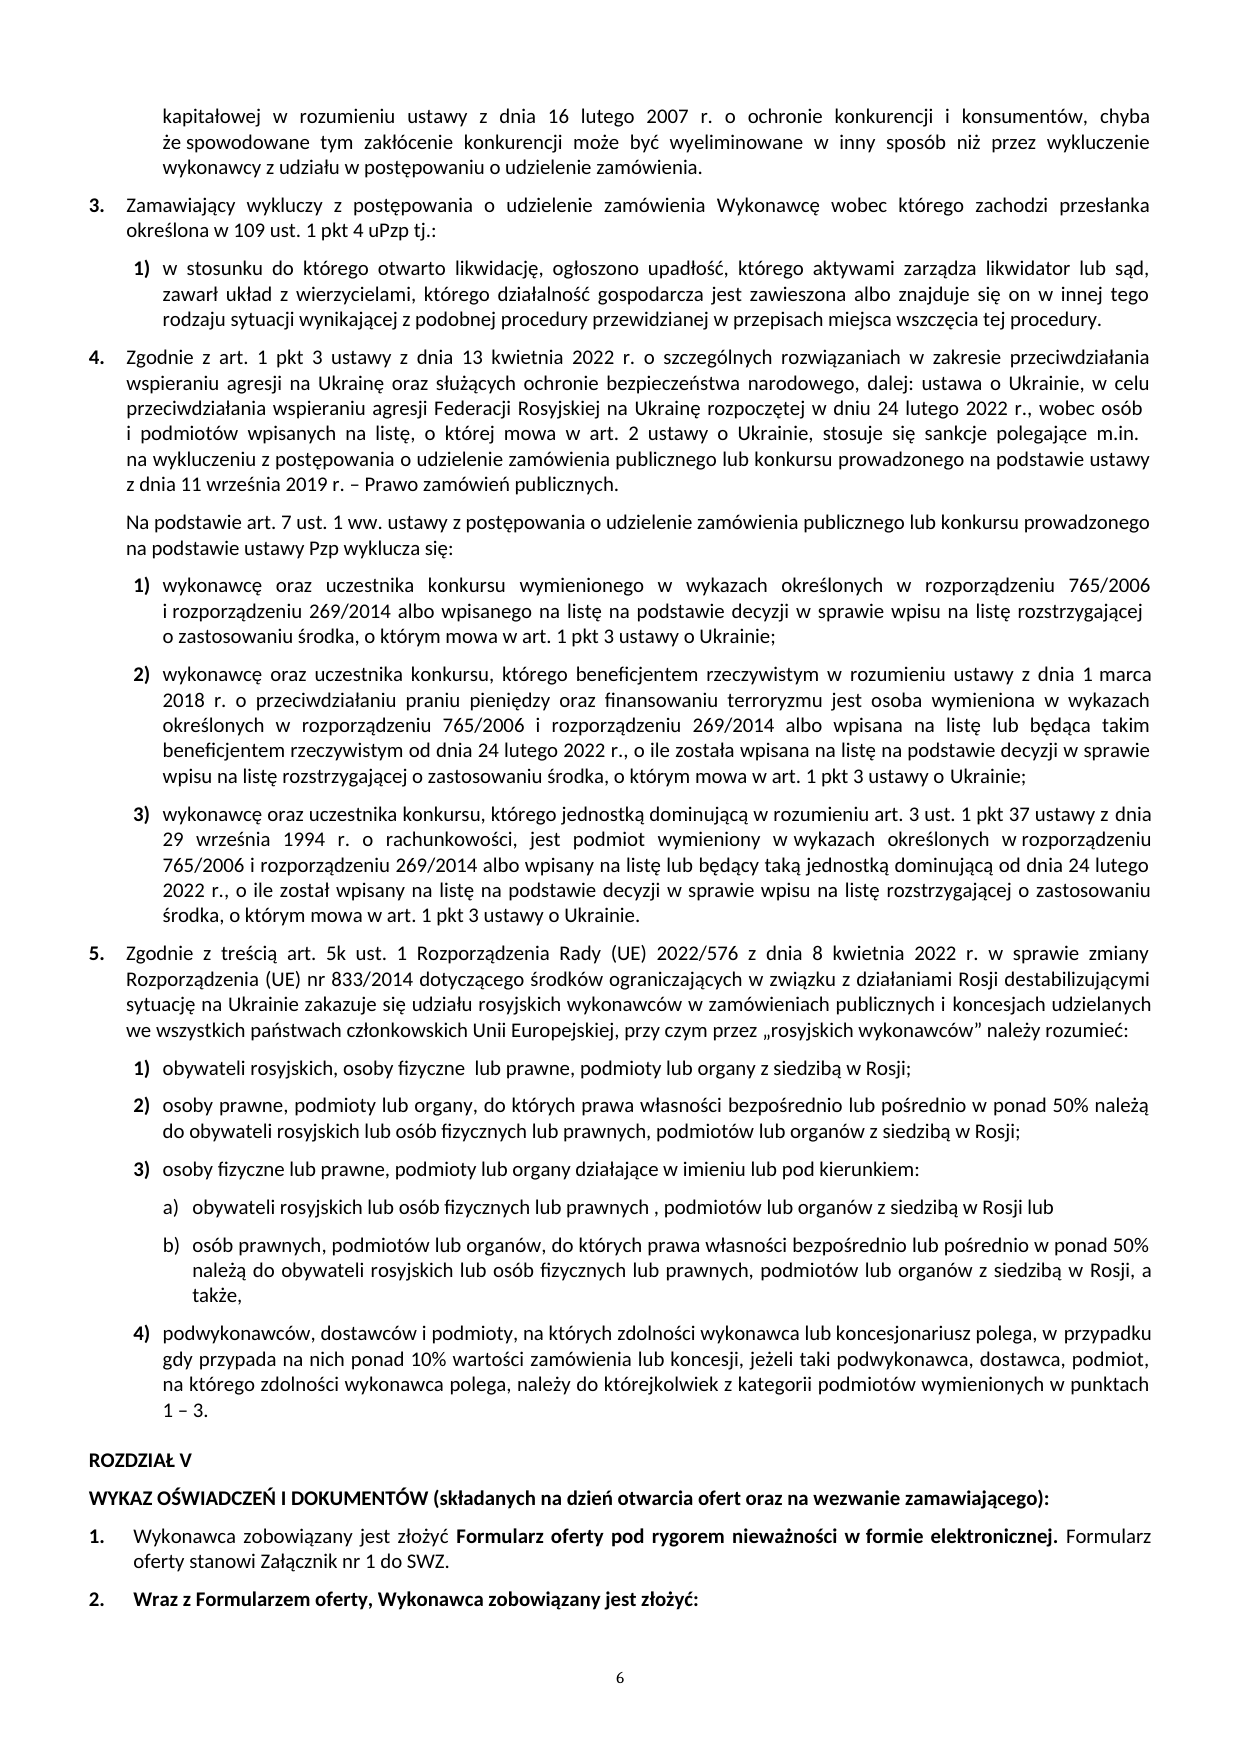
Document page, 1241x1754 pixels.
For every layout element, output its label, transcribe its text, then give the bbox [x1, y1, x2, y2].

text Na podstawie art. 7 ust. 1 ww. ustawy z postępowania o udzielenie zamówienia publicznego lub konkursu prowadzonego na podstawie ustawy Pzp wyklucza się: [126, 509, 1152, 560]
list osoby prawne, podmioty lub organy, do których prawa własności bezpośrednio lub pośrednio w ponad 50% należą do obywateli rosyjskich lub osób fizycznych lub prawnych, podmiotów lub organów z siedzibą w Rosji; [133, 1093, 1152, 1143]
list wykonawcę oraz uczestnika konkursu wymienionego w wykazach określonych w rozporządzeniu 765/2006 i rozporządzeniu 269/2014 albo wpisanego na listę na podstawie decyzji w sprawie wpisu na listę rozstrzygającej o zastosowaniu środka, o którym mowa w art. 1 pkt 3 ustawy o Ukrainie; [133, 573, 1152, 649]
list obywateli rosyjskich, osoby fizyczne lub prawne, podmioty lub organy z siedzibą w Rosji; [133, 1055, 1152, 1080]
text ROZDZIAŁ V [89, 1447, 1152, 1473]
list w stosunku do którego otwarto likwidację, ogłoszono upadłość, którego aktywami zarządza likwidator lub sąd, zawarł układ z wierzycielami, którego działalność gospodarcza jest zawieszona albo znajduje się on w innej tego rodzaju sytuacji wynikającej z podobnej procedury przewidzianej w przepisach miejsca wszczęcia tej procedury. [133, 256, 1152, 332]
list Wraz z Formularzem oferty, Wykonawca zobowiązany jest złożyć: [89, 1586, 1152, 1612]
list Wykonawca zobowiązany jest złożyć Formularz oferty pod rygorem nieważności w formie elektronicznej. Formularz oferty stanowi Załącznik nr 1 do SWZ. [89, 1523, 1152, 1574]
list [133, 103, 1152, 180]
list osób prawnych, podmiotów lub organów, do których prawa własności bezpośrednio lub pośrednio w ponad 50% należą do obywateli rosyjskich lub osób fizycznych lub prawnych, podmiotów lub organów z siedzibą w Rosji, a także, [163, 1232, 1152, 1308]
list wykonawcę oraz uczestnika konkursu, którego beneficjentem rzeczywistym w rozumieniu ustawy z dnia 1 marca 2018 r. o przeciwdziałaniu praniu pieniędzy oraz finansowaniu terroryzmu jest osoba wymieniona w wykazach określonych w rozporządzeniu 765/2006 i rozporządzeniu 269/2014 albo wpisana na listę lub będąca takim beneficjentem rzeczywistym od dnia 24 lutego 2022 r., o ile została wpisana na listę na podstawie decyzji w sprawie wpisu na listę rozstrzygającej o zastosowaniu środka, o którym mowa w art. 1 pkt 3 ustawy o Ukrainie; [133, 661, 1152, 788]
list wykonawcę oraz uczestnika konkursu, którego jednostką dominującą w rozumieniu art. 3 ust. 1 pkt 37 ustawy z dnia 29 września 1994 r. o rachunkowości, jest podmiot wymieniony w wykazach określonych w rozporządzeniu 765/2006 i rozporządzeniu 269/2014 albo wpisany na listę lub będący taką jednostką dominującą od dnia 24 lutego 2022 r., o ile został wpisany na listę na podstawie decyzji w sprawie wpisu na listę rozstrzygającej o zastosowaniu środka, o którym mowa w art. 1 pkt 3 ustawy o Ukrainie. [133, 801, 1152, 928]
list obywateli rosyjskich lub osób fizycznych lub prawnych , podmiotów lub organów z siedzibą w Rosji lub [163, 1194, 1152, 1219]
list osoby fizyczne lub prawne, podmioty lub organy działające w imieniu lub pod kierunkiem: [133, 1156, 1152, 1181]
list podwykonawców, dostawców i podmioty, na których zdolności wykonawca lub koncesjonariusz polega, w przypadku gdy przypada na nich ponad 10% wartości zamówienia lub koncesji, jeżeli taki podwykonawca, dostawca, podmiot, na którego zdolności wykonawca polega, należy do którejkolwiek z kategorii podmiotów wymienionych w punktach 1 – 3. [133, 1321, 1152, 1422]
list Zamawiający wykluczy z postępowania o udzielenie zamówienia Wykonawcę wobec którego zachodzi przesłanka określona w 109 ust. 1 pkt 4 uPzp tj.: [89, 192, 1152, 243]
text WYKAZ OŚWIADCZEŃ I DOKUMENTÓW (składanych na dzień otwarcia ofert oraz na wezwanie zamawiającego): [89, 1485, 1152, 1511]
list Zgodnie z treścią art. 5k ust. 1 Rozporządzenia Rady (UE) 2022/576 z dnia 8 kwietnia 2022 r. w sprawie zmiany Rozporządzenia (UE) nr 833/2014 dotyczącego środków ograniczających w związku z działaniami Rosji destabilizującymi sytuację na Ukrainie zakazuje się udziału rosyjskich wykonawców w zamówieniach publicznych i koncesjach udzielanych we wszystkich państwach członkowskich Unii Europejskiej, przy czym przez „rosyjskich wykonawców” należy rozumieć: [89, 941, 1152, 1042]
list Zgodnie z art. 1 pkt 3 ustawy z dnia 13 kwietnia 2022 r. o szczególnych rozwiązaniach w zakresie przeciwdziałania wspieraniu agresji na Ukrainę oraz służących ochronie bezpieczeństwa narodowego, dalej: ustawa o Ukrainie, w celu przeciwdziałania wspieraniu agresji Federacji Rosyjskiej na Ukrainę rozpoczętej w dniu 24 lutego 2022 r., wobec osób i podmiotów wpisanych na listę, o której mowa w art. 2 ustawy o Ukrainie, stosuje się sankcje polegające m.in. na wykluczeniu z postępowania o udzielenie zamówienia publicznego lub konkursu prowadzonego na podstawie ustawy z dnia 11 września 2019 r. – Prawo zamówień publicznych. [89, 344, 1152, 497]
